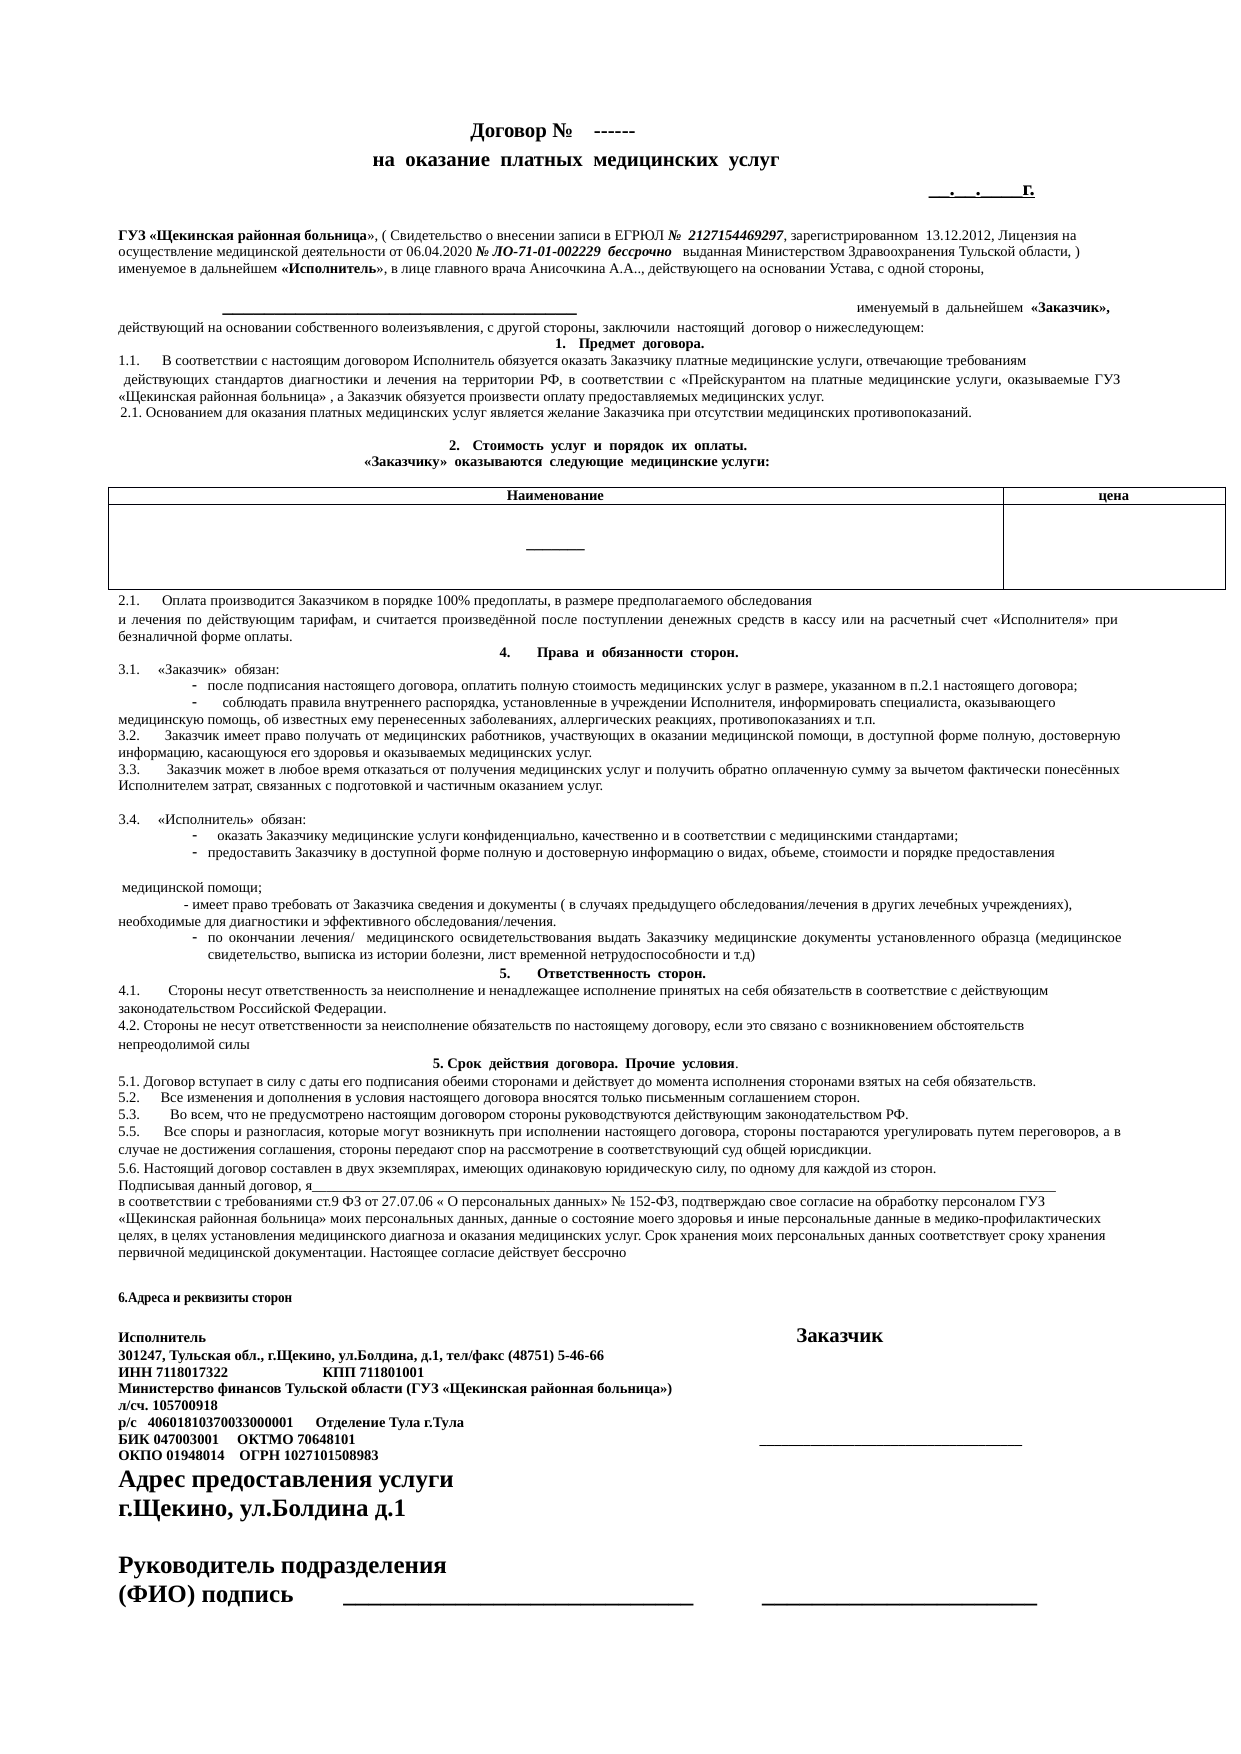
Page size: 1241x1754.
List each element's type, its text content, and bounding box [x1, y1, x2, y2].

list Все споры и разногласия, которые могут возникнуть при исполнении настоящего договора, стороны постараются урегулировать путем переговоров, а в случае не достижения соглашения, стороны передают спор на рассмотрение в соответствующий суд общей юрисдикции. [118, 1123, 1122, 1158]
text Руководитель подразделения [118, 1550, 1122, 1579]
list Все изменения и дополнения в условия настоящего договора вносятся только письменным соглашением сторон. [118, 1089, 1122, 1106]
list Заказчик имеет право получать от медицинских работников, участвующих в оказании медицинской помощи, в доступной форме полную, достоверную информацию, касающуюся его здоровья и оказываемых медицинских услуг. [118, 727, 1122, 760]
text 301247, Тульская обл., г.Щекино, ул.Болдина, д.1, тел/факс (48751) 5-46-66 [118, 1347, 1122, 1363]
text Адрес предоставления услуги [118, 1464, 1122, 1493]
text 5. Срок действия договора. Прочие условия. [433, 1055, 1122, 1072]
list В соответствии с настоящим договором Исполнитель обязуется оказать Заказчику платные медицинские услуги, отвечающие требованиям [118, 352, 1122, 368]
text на оказание платных медицинских услуг [251, 147, 901, 171]
text БИК 047003001 ОКТМО 70648101 ____________________________________ [118, 1430, 1122, 1447]
list Стоимость услуг и порядок их оплаты. [449, 437, 1122, 453]
text действующих стандартов диагностики и лечения на территории РФ, в соответствии с «Прейскурантом на платные медицинские услуги, оказываемые ГУЗ «Щекинская районная больница» , а Заказчик обязуется произвести оплату предоставляемых медицинских услуг. [118, 371, 1122, 404]
text - имеет право требовать от Заказчика сведения и документы ( в случаях предыдущего обследования/лечения в других лечебных учреждениях), необходимые для диагностики и эффективного обследования/лечения. [118, 896, 1122, 929]
text (ФИО) подпись ____________________________ ______________________ [118, 1579, 1122, 1608]
list Права и обязанности сторон. [499, 644, 1122, 661]
table_header цена [1004, 488, 1225, 504]
list Предмет договора. [555, 335, 1122, 352]
list соблюдать правила внутреннего распорядка, установленные в учреждении Исполнителя, информировать специалиста, оказывающего [192, 694, 1122, 711]
text 6.Адреса и реквизиты сторон [118, 1289, 1122, 1306]
list оказать Заказчику медицинские услуги конфиденциально, качественно и в соответствии с медицинскими стандартами; [118, 828, 1122, 844]
text 5.6. Настоящий договор составлен в двух экземплярах, имеющих одинаковую юридическую силу, по одному для каждой из сторон. [118, 1159, 1122, 1176]
table_cell _______ [109, 505, 1003, 589]
list Ответственность сторон. [499, 965, 1122, 982]
text 2.1. Основанием для оказания платных медицинских услуг является желание Заказчика при отсутствии медицинских противопоказаний. [120, 404, 1120, 421]
text Договор № ------ [449, 118, 789, 142]
text Исполнитель Заказчик [118, 1322, 1122, 1347]
list Оплата производится Заказчиком в порядке 100% предоплаты, в размере предполагаемого обследования [118, 591, 1122, 608]
table_cell [1004, 505, 1225, 589]
list Стороны несут ответственность за неисполнение и ненадлежащее исполнение принятых на себя обязательств в соответствие с действующим [118, 982, 1122, 998]
text 5.1. Договор вступает в силу с даты его подписания обеими сторонами и действует до момента исполнения сторонами взятых на себя обязательств. [118, 1072, 1122, 1089]
text __.__.____г. [118, 176, 1122, 200]
text в соответствии с требованиями ст.9 ФЗ от 27.07.06 « О персональных данных» № 152-ФЗ, подтверждаю свое согласие на обработку персоналом ГУЗ «Щекинская районная больница» моих персональных данных, данные о состояние моего здоровья и иные персональные данные в медико-профилактических целях, в целях установления медицинского диагноза и оказания медицинских услуг. Срок хранения моих персональных данных соответствует сроку хранения первичной медицинской документации. Настоящее согласие действует бессрочно [118, 1193, 1122, 1260]
list после подписания настоящего договора, оплатить полную стоимость медицинских услуг в размере, указанном в п.2.1 настоящего договора; [118, 677, 1120, 694]
text медицинской помощи; [118, 880, 1122, 896]
table_header Наименование [109, 488, 1003, 504]
text р/с 40601810370033000001 Отделение Тула г.Тула [118, 1414, 1122, 1430]
list Заказчик может в любое время отказаться от получения медицинских услуг и получить обратно оплаченную сумму за вычетом фактически понесённых Исполнителем затрат, связанных с подготовкой и частичным оказанием услуг. [118, 760, 1122, 794]
text ОКПО 01948014 ОГРН 1027101508983 [118, 1447, 1122, 1464]
text медицинскую помощь, об известных ему перенесенных заболеваниях, аллергических реакциях, противопоказаниях и т.п. [118, 711, 1120, 727]
list по окончании лечения/ медицинского освидетельствования выдать Заказчику медицинские документы установленного образца (медицинское свидетельство, выписка из истории болезни, лист временной нетрудоспособности и т.д) [192, 929, 1122, 963]
text __________________________________ именуемый в дальнейшем «Заказчик», [118, 293, 1122, 317]
list «Исполнитель» обязан: [118, 811, 1122, 827]
list Во всем, что не предусмотрено настоящим договором стороны руководствуются действующим законодательством РФ. [118, 1106, 1120, 1123]
text ГУЗ «Щекинская районная больница», ( Свидетельство о внесении записи в ЕГРЮЛ № 2127154469297, зарегистрированном 13.12.2012, Лицензия на осуществление медицинской деятельности от 06.04.2020 № ЛО-71-01-002229 бессрочно выданная Министерством Здравоохранения Тульской области, ) именуемое в дальнейшем «Исполнитель», в лице главного врача Анисочкина А.А.., действующего на основании Устава, с одной стороны, [118, 226, 1120, 277]
text «Заказчику» оказываются следующие медицинские услуги: [193, 453, 1120, 470]
text 4.2. Стороны не несут ответственности за неисполнение обязательств по настоящему договору, если это связано с возникновением обстоятельств непреодолимой силы [118, 1017, 1122, 1053]
list предоставить Заказчику в доступной форме полную и достоверную информацию о видах, объеме, стоимости и порядке предоставления [192, 844, 1122, 861]
text л/сч. 105700918 [118, 1397, 1122, 1414]
text г.Щекино, ул.Болдина д.1 [118, 1493, 1122, 1521]
text ИНН 7118017322 КПП 711801001 [118, 1363, 1122, 1380]
text законодательством Российской Федерации. [118, 1000, 1122, 1017]
text и лечения по действующим тарифам, и считается произведённой после поступлении денежных средств в кассу или на расчетный счет «Исполнителя» при безналичной форме оплаты. [118, 611, 1120, 644]
text Министерство финансов Тульской области (ГУЗ «Щекинская районная больница») [118, 1380, 1122, 1397]
text Подписывая данный договор, я______________________________________________________________________________________________________ [118, 1176, 1122, 1193]
text действующий на основании собственного волеизъявления, с другой стороны, заключили настоящий договор о нижеследующем: [118, 318, 1122, 335]
list «Заказчик» обязан: [118, 661, 1122, 677]
